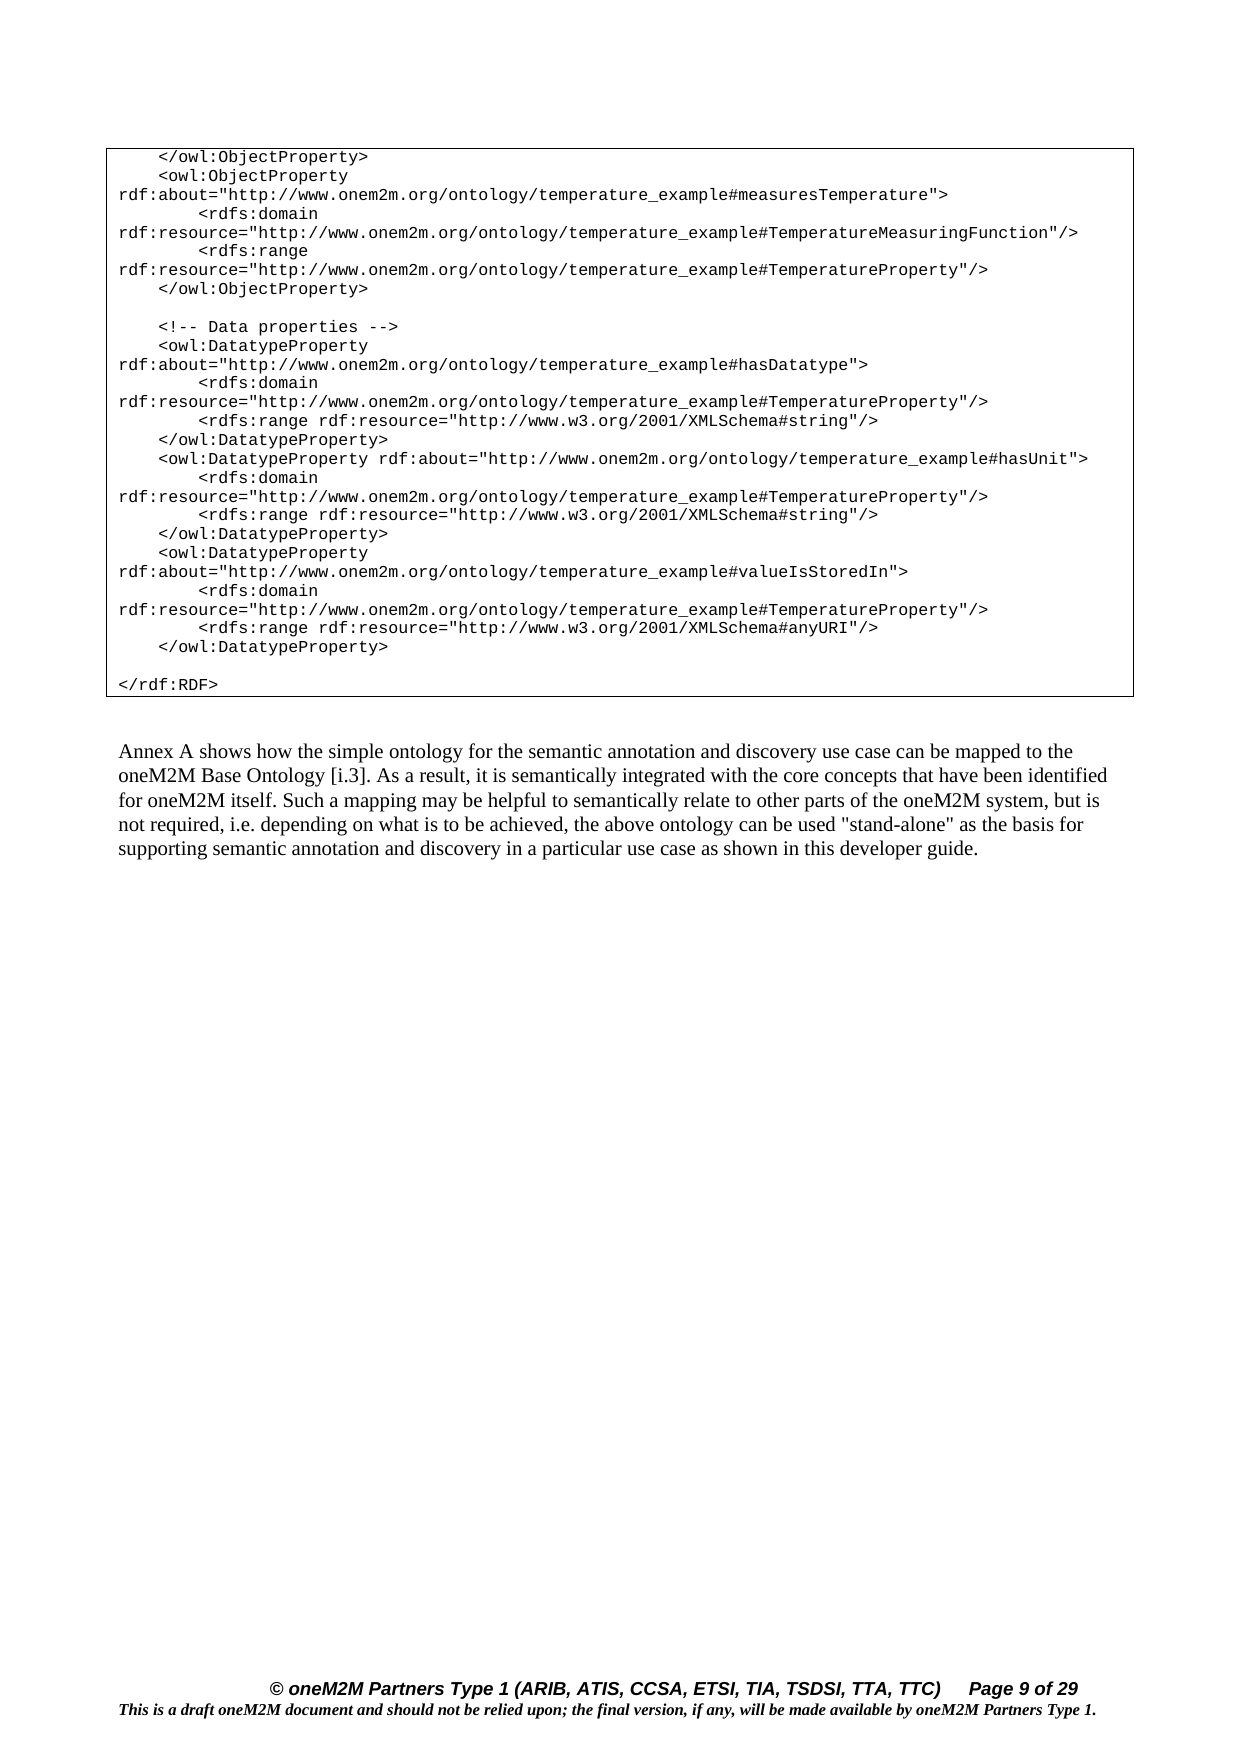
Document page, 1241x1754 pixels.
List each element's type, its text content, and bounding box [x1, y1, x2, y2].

text Annex A shows how the simple ontology for the semantic annotation and discovery use case can be mapped to the oneM2M Base Ontology [i.3]. As a result, it is semantically integrated with the core concepts that have been identified for oneM2M itself. Such a mapping may be helpful to semantically relate to other parts of the oneM2M system, but is not required, i.e. depending on what is to be achieved, the above ontology can be used "stand-alone" as the basis for supporting semantic annotation and discovery in a particular use case as shown in this developer guide. [118, 739, 1122, 860]
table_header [107, 149, 1133, 696]
